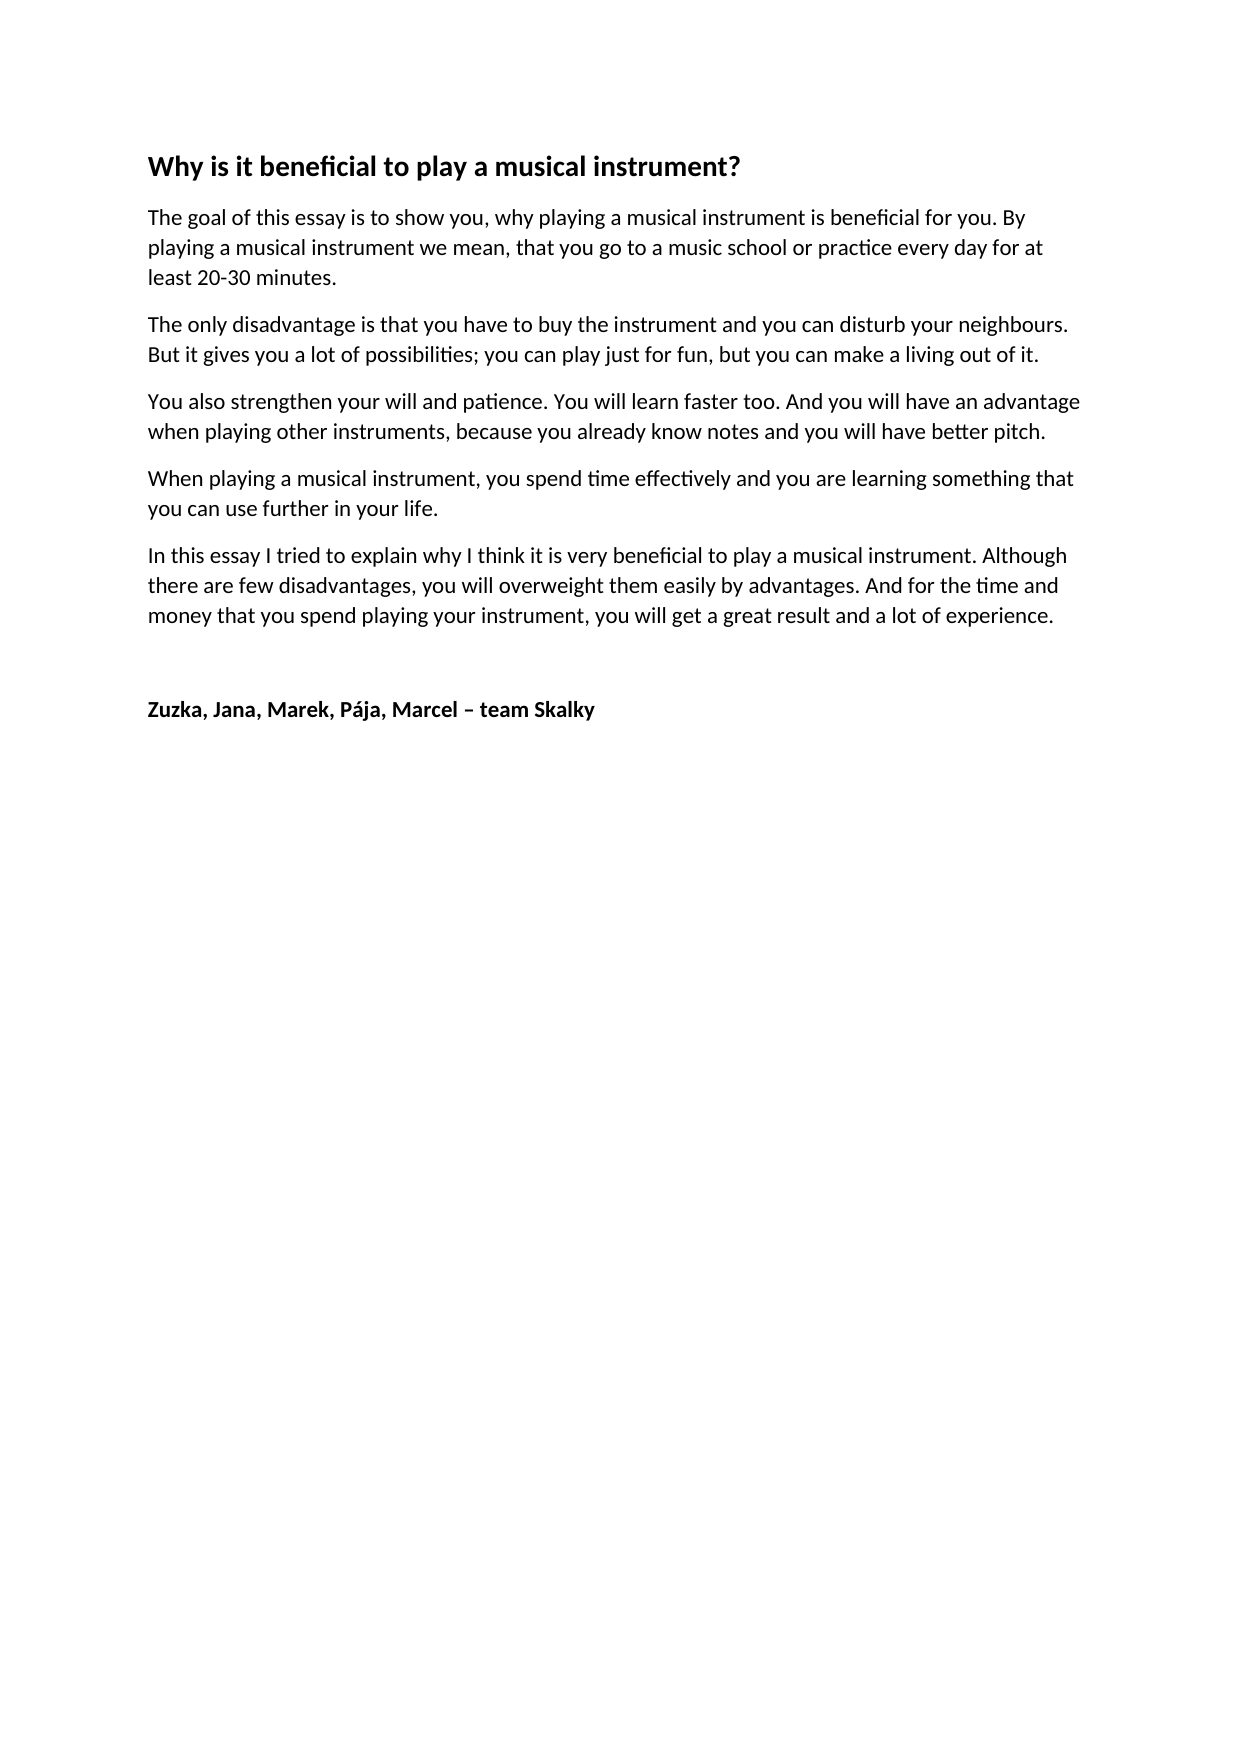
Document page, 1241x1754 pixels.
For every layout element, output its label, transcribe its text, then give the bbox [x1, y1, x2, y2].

text You also strengthen your will and patience. You will learn faster too. And you will have an advantage when playing other instruments, because you already know notes and you will have better pitch. [148, 387, 1093, 445]
text When playing a musical instrument, you spend time effectively and you are learning something that you can use further in your life. [148, 464, 1093, 522]
text Zuzka, Jana, Marek, Pája, Marcel – team Skalky [148, 695, 1093, 723]
text The only disadvantage is that you have to buy the instrument and you can disturb your neighbours. But it gives you a lot of possibilities; you can play just for fun, but you can make a living out of it. [148, 310, 1093, 368]
text In this essay I tried to explain why I think it is very beneficial to play a musical instrument. Although there are few disadvantages, you will overweight them easily by advantages. And for the time and money that you spend playing your instrument, you will get a great result and a lot of experience. [148, 541, 1093, 630]
text The goal of this essay is to show you, why playing a musical instrument is beneficial for you. By playing a musical instrument we mean, that you go to a music school or practice every day for at least 20-30 minutes. [148, 203, 1093, 291]
text Why is it beneficial to play a musical instrument? [148, 148, 1093, 183]
